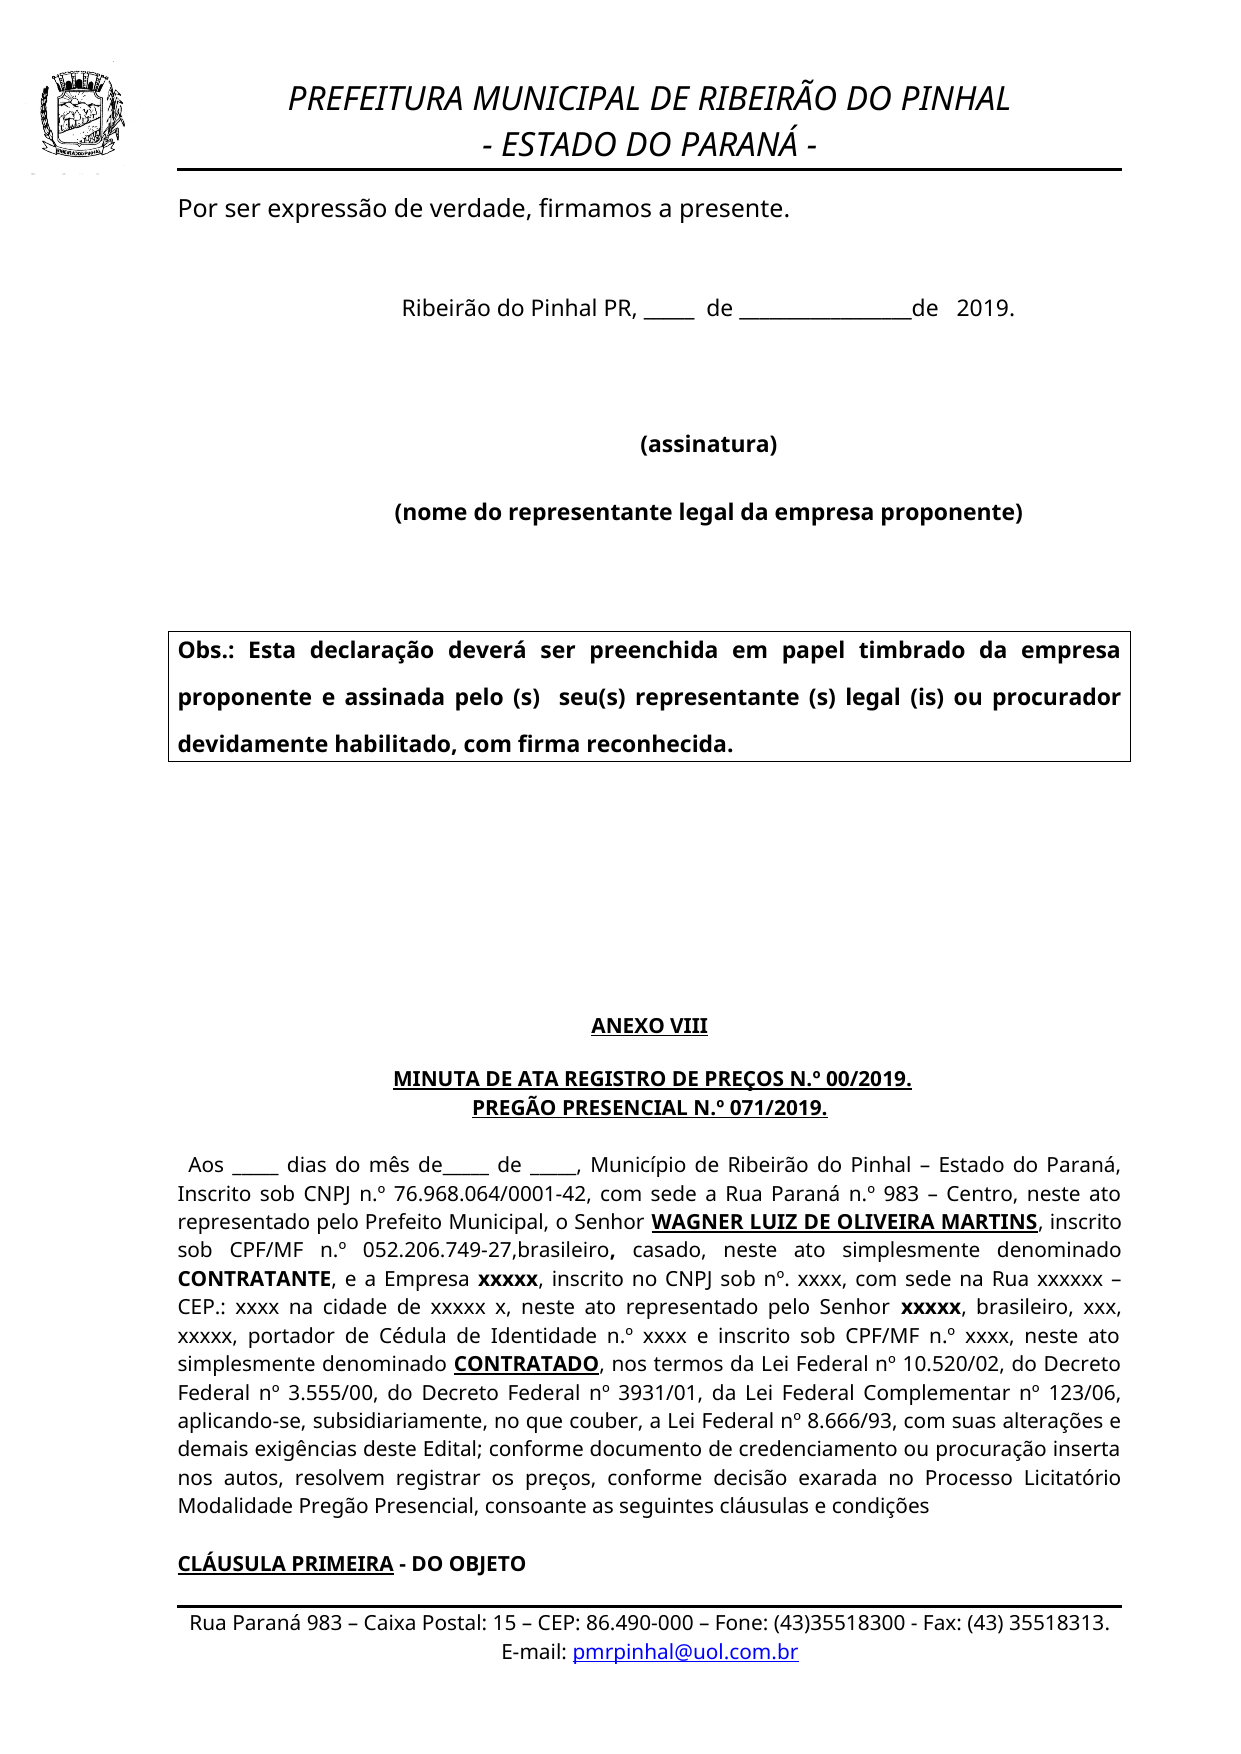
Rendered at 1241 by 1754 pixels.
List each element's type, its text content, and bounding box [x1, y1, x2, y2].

text Ribeirão do Pinhal PR, _____ de _________________de 2019. [295, 292, 1122, 324]
text ANEXO VIII [177, 1011, 1122, 1039]
text Aos _____ dias do mês de_____ de _____, Município de Ribeirão do Pinhal – Estado do Paraná, Inscrito sob CNPJ n.º 76.968.064/0001-42, com sede a Rua Paraná n.º 983 – Centro, neste ato representado pelo Prefeito Municipal, o Senhor WAGNER LUIZ DE OLIVEIRA MARTINS, inscrito sob CPF/MF n.º 052.206.749-27,brasileiro, casado, neste ato simplesmente denominado CONTRATANTE, e a Empresa xxxxx, inscrito no CNPJ sob nº. xxxx, com sede na Rua xxxxxx – CEP.: xxxx na cidade de xxxxx x, neste ato representado pelo Senhor xxxxx, brasileiro, xxx, xxxxx, portador de Cédula de Identidade n.º xxxx e inscrito sob CPF/MF n.º xxxx, neste ato simplesmente denominado CONTRATADO, nos termos da Lei Federal nº 10.520/02, do Decreto Federal nº 3.555/00, do Decreto Federal nº 3931/01, da Lei Federal Complementar nº 123/06, aplicando-se, subsidiariamente, no que couber, a Lei Federal nº 8.666/93, com suas alterações e demais exigências deste Edital; conforme documento de credenciamento ou procuração inserta nos autos, resolvem registrar os preços, conforme decisão exarada no Processo Licitatório Modalidade Pregão Presencial, consoante as seguintes cláusulas e condições [177, 1150, 1122, 1520]
picture [24, 56, 143, 175]
text Obs.: Esta declaração deverá ser preenchida em papel timbrado da empresa proponente e assinada pelo (s) seu(s) representante (s) legal (is) ou procurador devidamente habilitado, com firma reconhecida. [169, 632, 1130, 761]
text (nome do representante legal da empresa proponente) [295, 496, 1122, 527]
title PREGÃO PRESENCIAL N.º 071/2019. [177, 1093, 1122, 1121]
text CLÁUSULA PRIMEIRA - DO OBJETO [177, 1549, 1122, 1577]
title MINUTA DE ATA REGISTRO DE PREÇOS N.º 00/2019. [177, 1064, 1122, 1093]
text (assinatura) [295, 428, 1122, 459]
text Por ser expressão de verdade, firmamos a presente. [177, 190, 1122, 224]
